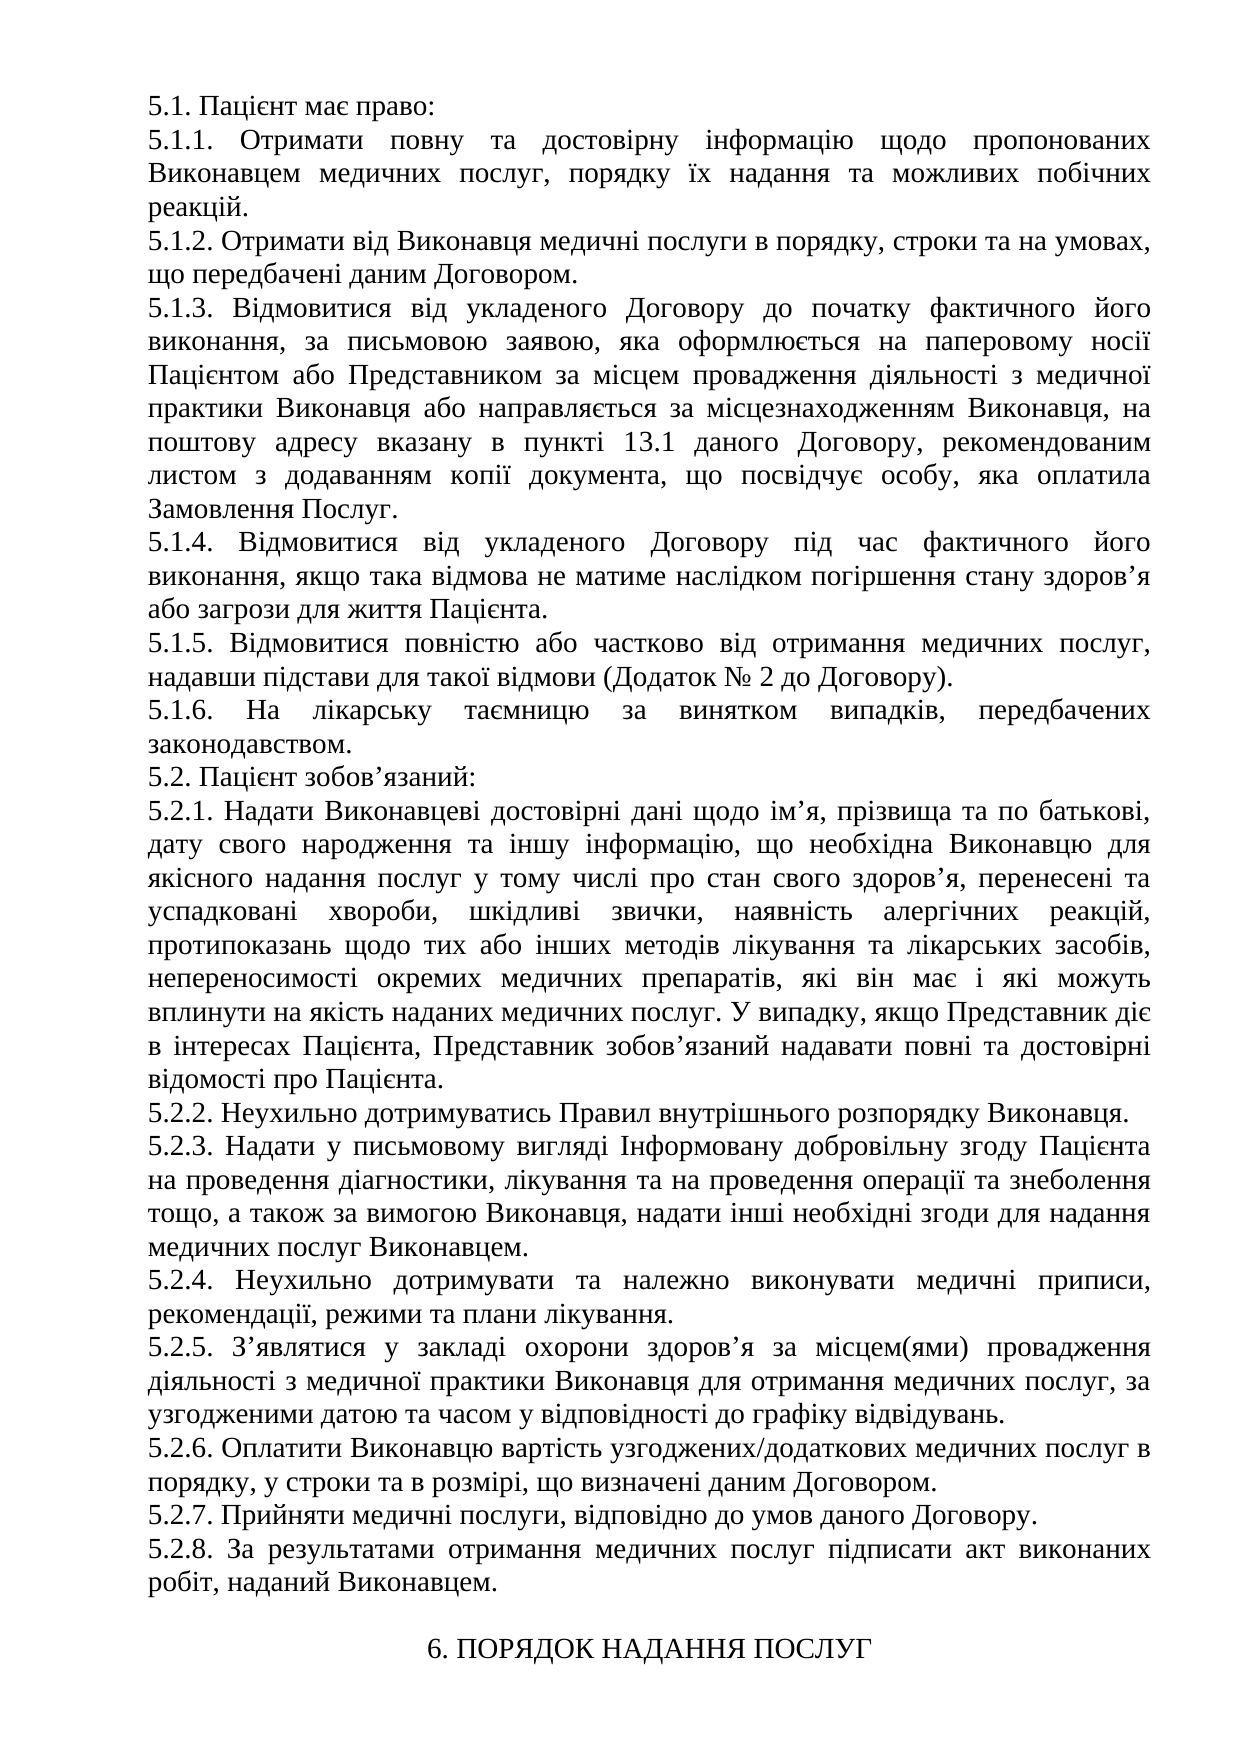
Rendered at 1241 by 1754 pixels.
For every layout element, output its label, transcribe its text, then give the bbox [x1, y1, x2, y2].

text 5.2.8. За результатами отримання медичних послуг підписати акт виконаних робіт, наданий Виконавцем. [148, 1531, 1152, 1598]
text 6. ПОРЯДОК НАДАННЯ ПОСЛУГ [148, 1631, 1152, 1665]
text 5.1. Пацієнт має право: [148, 88, 1152, 122]
text 5.2.6. Оплатити Виконавцю вартість узгоджених/додаткових медичних послуг в порядку, у строки та в розмірі, що визначені даним Договором. [148, 1430, 1152, 1497]
text 5.2.4. Неухильно дотримувати та належно виконувати медичні приписи, рекомендації, режими та плани лікування. [148, 1262, 1152, 1329]
text 5.2.2. Неухильно дотримуватись Правил внутрішнього розпорядку Виконавця. [148, 1095, 1152, 1128]
text 5.2. Пацієнт зобов’язаний: [148, 759, 1152, 793]
text 5.2.7. Прийняти медичні послуги, відповідно до умов даного Договору. [148, 1497, 1152, 1531]
text 5.2.5. З’являтися у закладі охорони здоров’я за місцем(ями) провадження діяльності з медичної практики Виконавця для отримання медичних послуг, за узгодженими датою та часом у відповідності до графіку відвідувань. [148, 1329, 1152, 1430]
text 5.1.3. Відмовитися від укладеного Договору до початку фактичного його виконання, за письмовою заявою, яка оформлюється на паперовому носії Пацієнтом або Представником за місцем провадження діяльності з медичної практики Виконавця або направляється за місцезнаходженням Виконавця, на поштову адресу вказану в пункті 13.1 даного Договору, рекомендованим листом з додаванням копії документа, що посвідчує особу, яка оплатила Замовлення Послуг. [148, 290, 1152, 524]
text 5.1.1. Отримати повну та достовірну інформацію щодо пропонованих Виконавцем медичних послуг, порядку їх надання та можливих побічних реакцій. [148, 122, 1152, 223]
text 5.1.5. Відмовитися повністю або частково від отримання медичних послуг, надавши підстави для такої відмови (Додаток № 2 до Договору). [148, 625, 1152, 692]
text 5.2.3. Надати у письмовому вигляді Інформовану добровільну згоду Пацієнта на проведення діагностики, лікування та на проведення операції та знеболення тощо, а також за вимогою Виконавця, надати інші необхідні згоди для надання медичних послуг Виконавцем. [148, 1128, 1152, 1262]
text 5.2.1. Надати Виконавцеві достовірні дані щодо ім’я, прізвища та по батькові, дату свого народження та іншу інформацію, що необхідна Виконавцю для якісного надання послуг у тому числі про стан свого здоров’я, перенесені та успадковані хвороби, шкідливі звички, наявність алергічних реакцій, протипоказань щодо тих або інших методів лікування та лікарських засобів, непереносимості окремих медичних препаратів, які він має і які можуть вплинути на якість наданих медичних послуг. У випадку, якщо Представник діє в інтересах Пацієнта, Представник зобов’язаний надавати повні та достовірні відомості про Пацієнта. [148, 793, 1152, 1095]
text 5.1.2. Отримати від Виконавця медичні послуги в порядку, строки та на умовах, що передбачені даним Договором. [148, 223, 1152, 290]
text 5.1.4. Відмовитися від укладеного Договору під час фактичного його виконання, якщо така відмова не матиме наслідком погіршення стану здоров’я або загрози для життя Пацієнта. [148, 524, 1152, 625]
text 5.1.6. На лікарську таємницю за винятком випадків, передбачених законодавством. [148, 692, 1152, 759]
